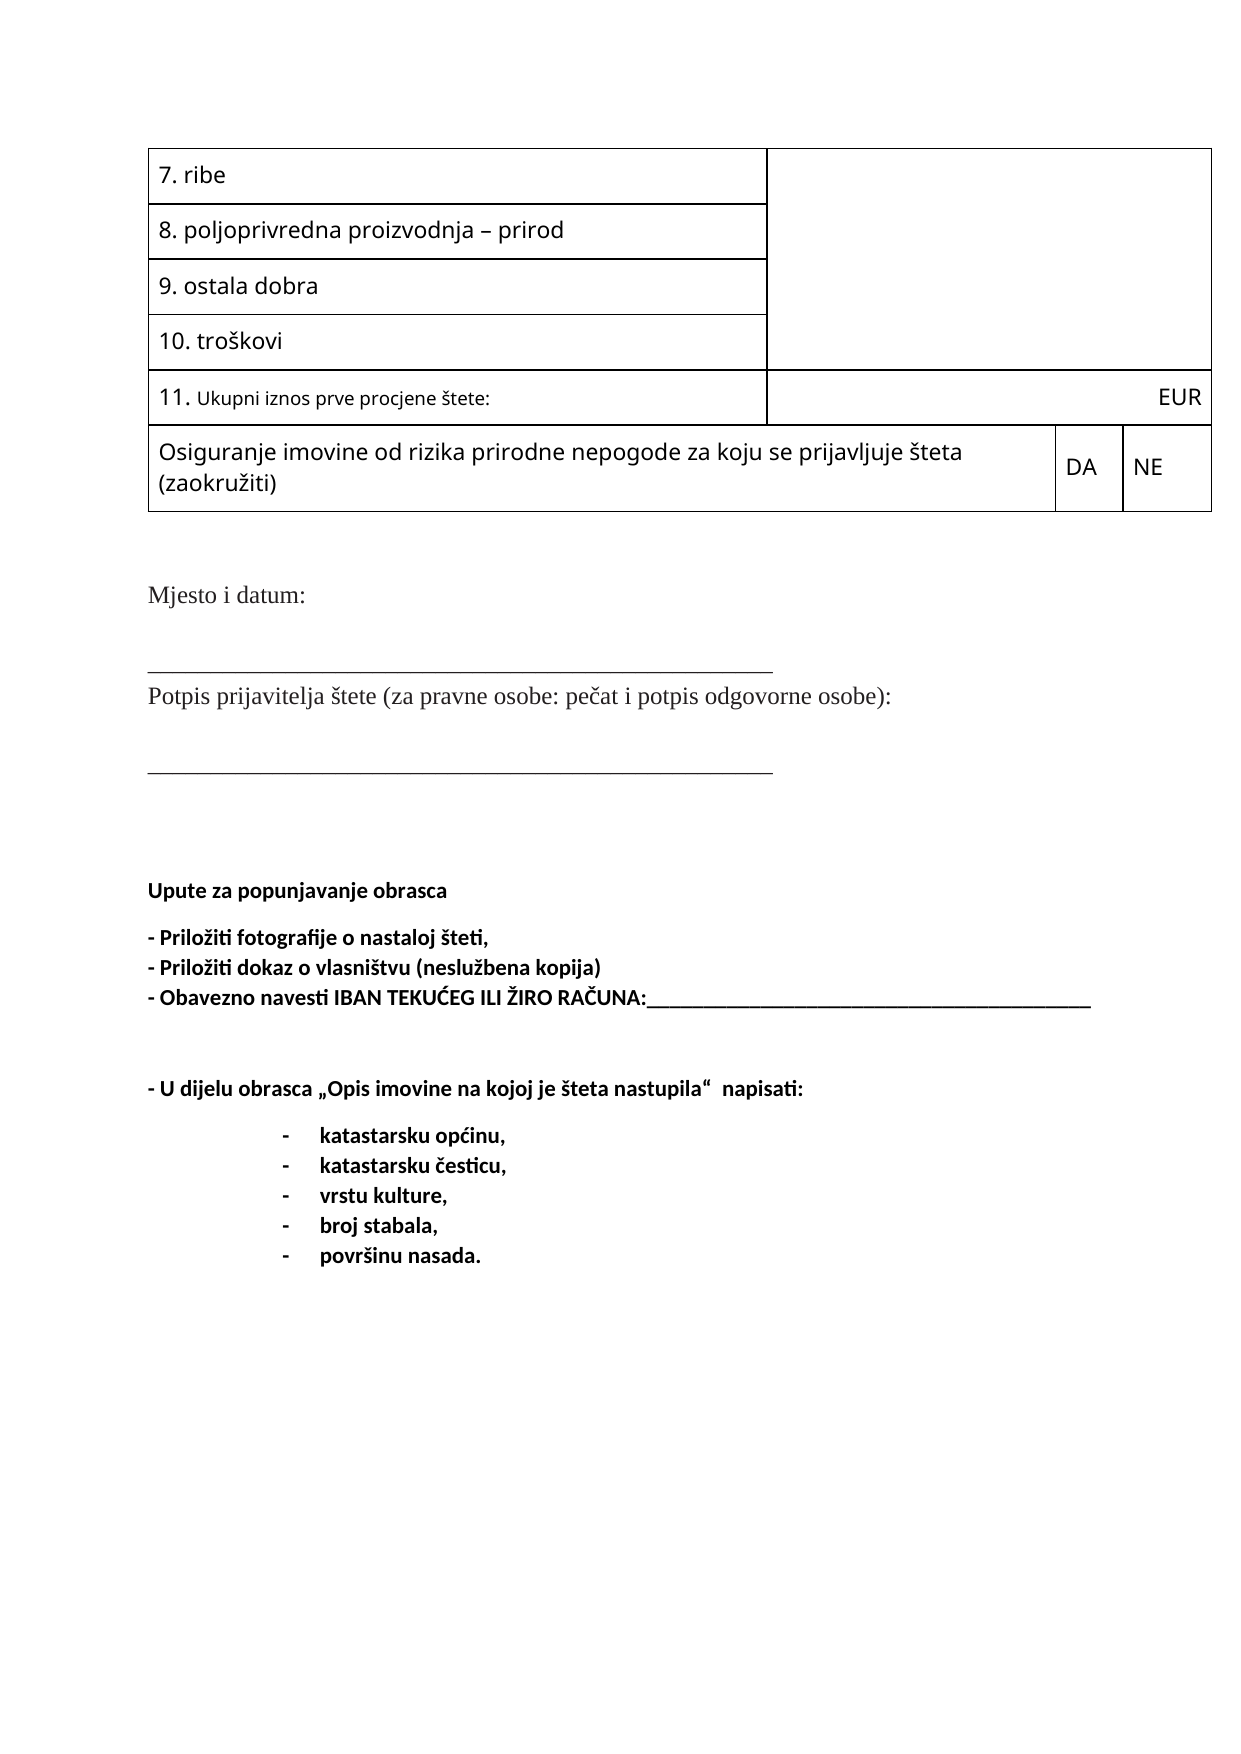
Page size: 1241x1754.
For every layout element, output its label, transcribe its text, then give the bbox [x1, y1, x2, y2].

list broj stabala, [282, 1211, 1093, 1239]
text __________________________________________________ [148, 748, 1093, 777]
table_cell 7. ribe [149, 149, 766, 203]
list katastarsku česticu, [282, 1151, 1093, 1179]
table_cell NE [1124, 426, 1211, 511]
table_cell EUR [768, 371, 1211, 424]
table_cell 8. poljoprivredna proizvodnja – prirod [149, 205, 766, 258]
text Potpis prijavitelja štete (za pravne osobe: pečat i potpis odgovorne osobe): [148, 681, 1093, 710]
text - Priložiti fotografije o nastaloj šteti, - Priložiti dokaz o vlasništvu (neslužbena kopija) - Obavezno navesti IBAN TEKUĆEG ILI ŽIRO RAČUNA:_______________________________________ [148, 923, 1093, 1011]
table_cell DA [1056, 426, 1122, 511]
table_cell Osiguranje imovine od rizika prirodne nepogode za koju se prijavljuje šteta (zaokružiti) [149, 426, 1055, 511]
list katastarsku općinu, [282, 1121, 1093, 1149]
text Upute za popunjavanje obrasca [148, 876, 1093, 904]
list površinu nasada. [282, 1242, 1093, 1270]
text - U dijelu obrasca „Opis imovine na kojoj je šteta nastupila“ napisati: [148, 1074, 1093, 1102]
text __________________________________________________ [148, 647, 1093, 676]
table_cell 10. troškovi [149, 315, 766, 369]
table_cell 9. ostala dobra [149, 260, 766, 313]
table_cell 11. Ukupni iznos prve procjene štete: [149, 371, 766, 424]
list vrstu kulture, [282, 1181, 1093, 1209]
text Mjesto i datum: [148, 580, 1093, 608]
